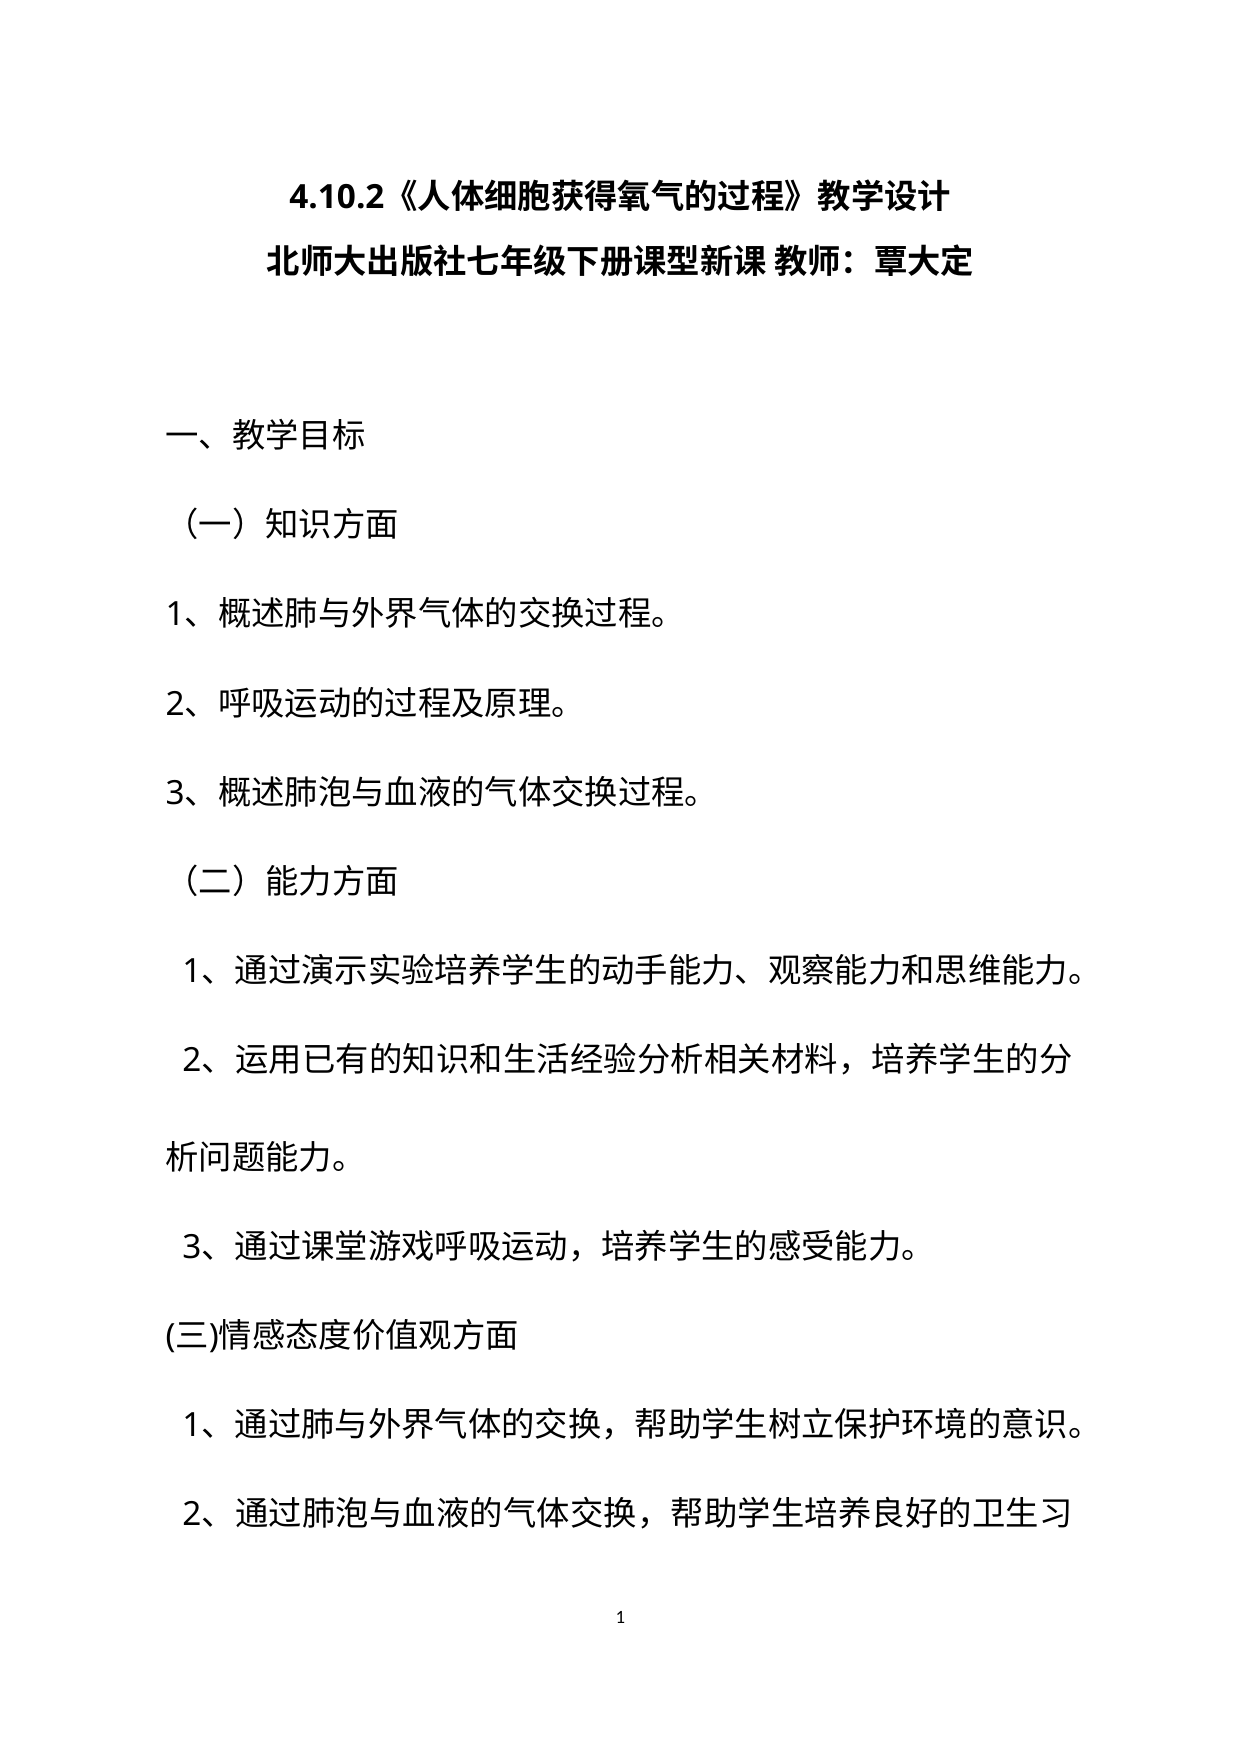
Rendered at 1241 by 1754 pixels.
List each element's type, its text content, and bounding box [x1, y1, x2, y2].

text 2、运用已有的知识和生活经验分析相关材料，培养学生的分析问题能力。 [165, 1025, 1075, 1187]
text 一、教学目标 [165, 401, 1075, 466]
text 3、概述肺泡与血液的气体交换过程。 [165, 757, 1075, 822]
text 4.10.2《人体细胞获得氧气的过程》教学设计 [165, 162, 1075, 227]
text 3、通过课堂游戏呼吸运动，培养学生的感受能力。 [165, 1211, 1075, 1276]
text 1、通过演示实验培养学生的动手能力、观察能力和思维能力。 [165, 936, 1075, 1001]
text (三)情感态度价值观方面 [165, 1300, 1075, 1365]
text （二）能力方面 [165, 846, 1075, 911]
text 1、通过肺与外界气体的交换，帮助学生树立保护环境的意识。 [165, 1389, 1075, 1454]
text 2、呼吸运动的过程及原理。 [165, 668, 1075, 733]
text 1、概述肺与外界气体的交换过程。 [165, 579, 1075, 644]
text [165, 1479, 1075, 1544]
text （一）知识方面 [165, 490, 1075, 555]
text 北师大出版社七年级下册课型新课 教师：覃大定 [165, 227, 1075, 292]
